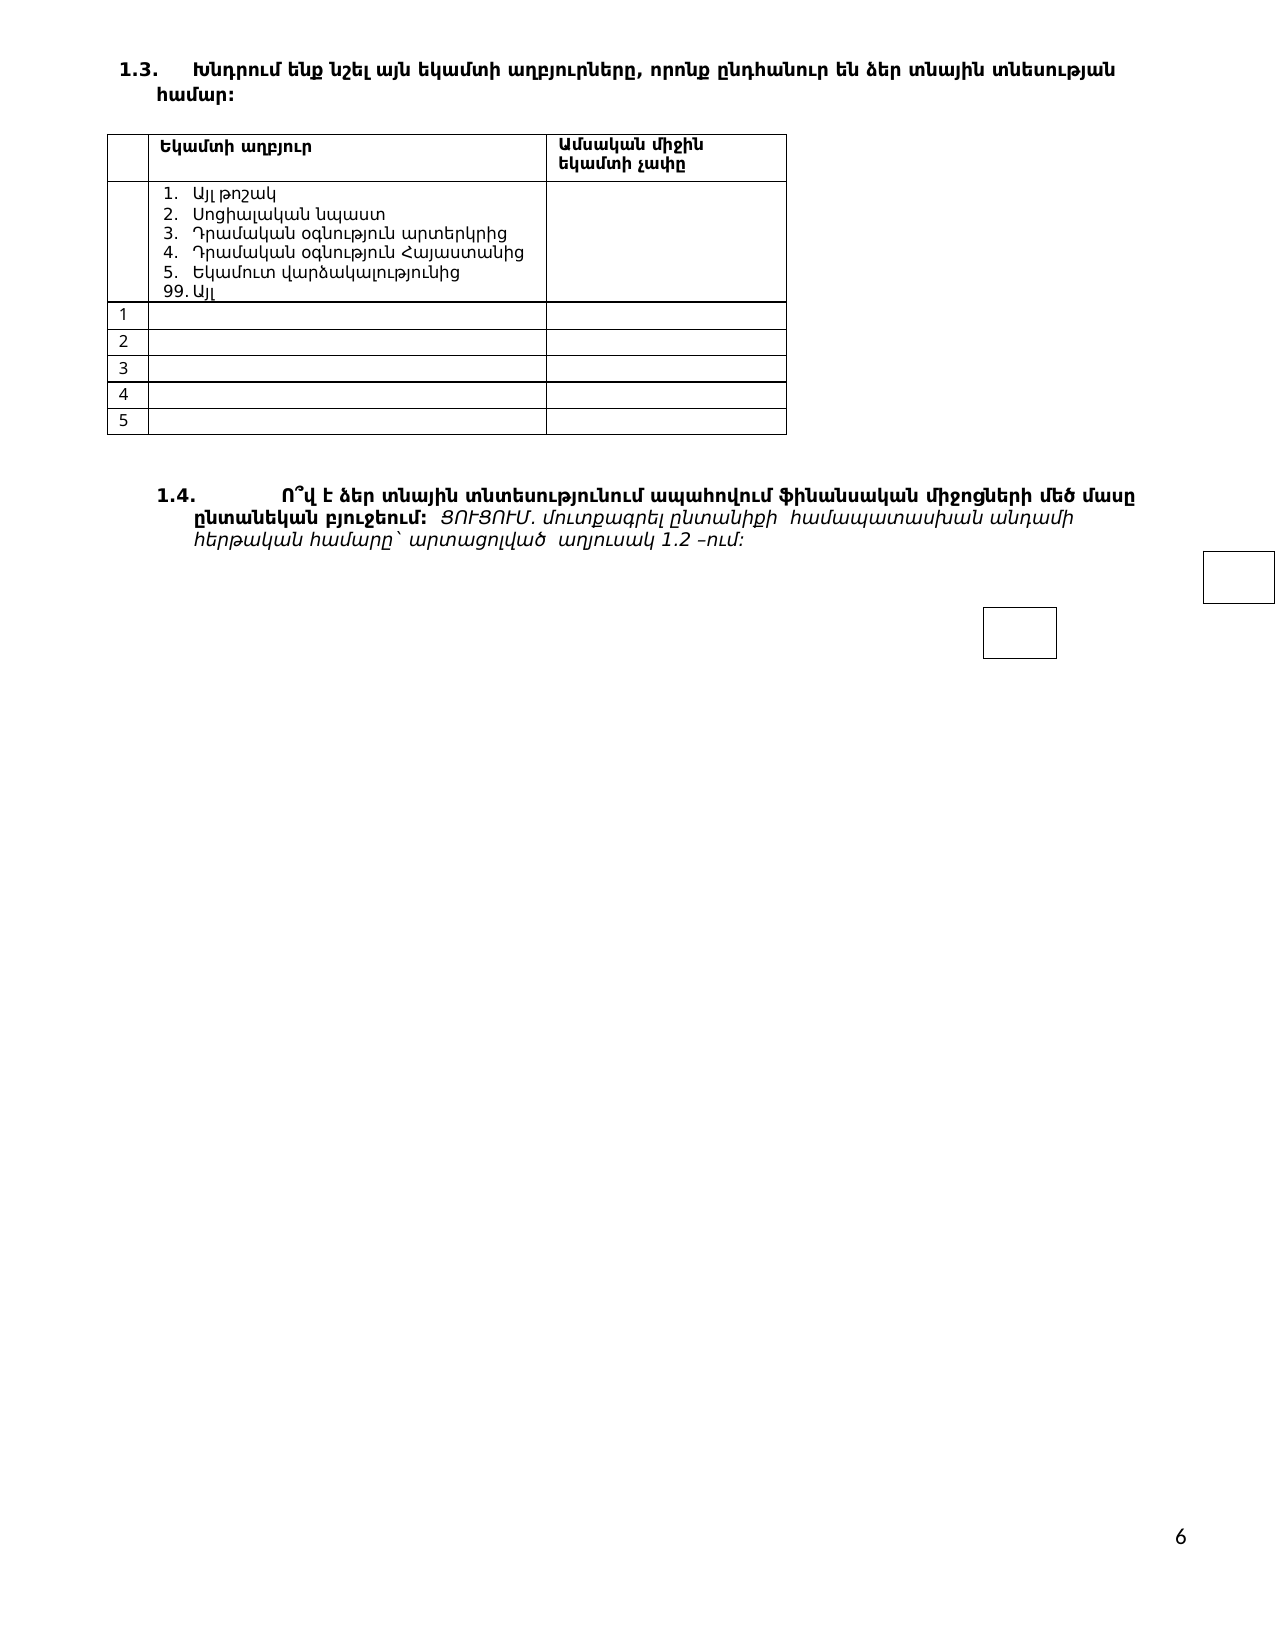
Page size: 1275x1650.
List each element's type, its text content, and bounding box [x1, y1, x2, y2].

table_header [984, 608, 1056, 658]
table_cell 1 [108, 303, 148, 329]
table_cell Այլ թոշակ Սոցիալական նպաստ Դրամական օգնություն արտերկրից Դրամական օգնություն Հայաստանից Եկամուտ վարձակալությունից Այլ [149, 182, 546, 301]
table_header Ամսական միջին եկամտի չափը [547, 135, 786, 181]
list Ո՞վ է ձեր տնային տնտեսությունում ապահովում ֆինանսական միջոցների մեծ մասը ընտանեկան բյուջեում: ՑՈՒՑՈՒՄ. մուտքագրել ընտանիքի համապատասխան անդամի հերթական համարը` արտացոլված աղյուսակ 1.2 –ում: [156, 485, 1186, 551]
table_cell [547, 383, 786, 407]
table_cell [149, 303, 546, 329]
list Խնդրում ենք նշել այն եկամտի աղբյուրները, որոնք ընդհանուր են ձեր տնային տնեսության համար: [118, 58, 1186, 106]
table_cell 5 [108, 409, 148, 434]
table_cell [108, 182, 148, 301]
table_cell [149, 383, 546, 407]
table_cell 4 [108, 383, 148, 407]
table_cell [547, 303, 786, 329]
table_cell [547, 409, 786, 434]
table_cell [547, 356, 786, 381]
table_cell [149, 356, 546, 381]
table_cell [149, 409, 546, 434]
table_cell 3 [108, 356, 148, 381]
table_cell [547, 182, 786, 301]
table_cell [547, 330, 786, 355]
table_header [1204, 552, 1274, 603]
table_cell 2 [108, 330, 148, 355]
table_header Եկամտի աղբյուր [149, 135, 546, 181]
table_header [108, 135, 148, 181]
table_cell [149, 330, 546, 355]
